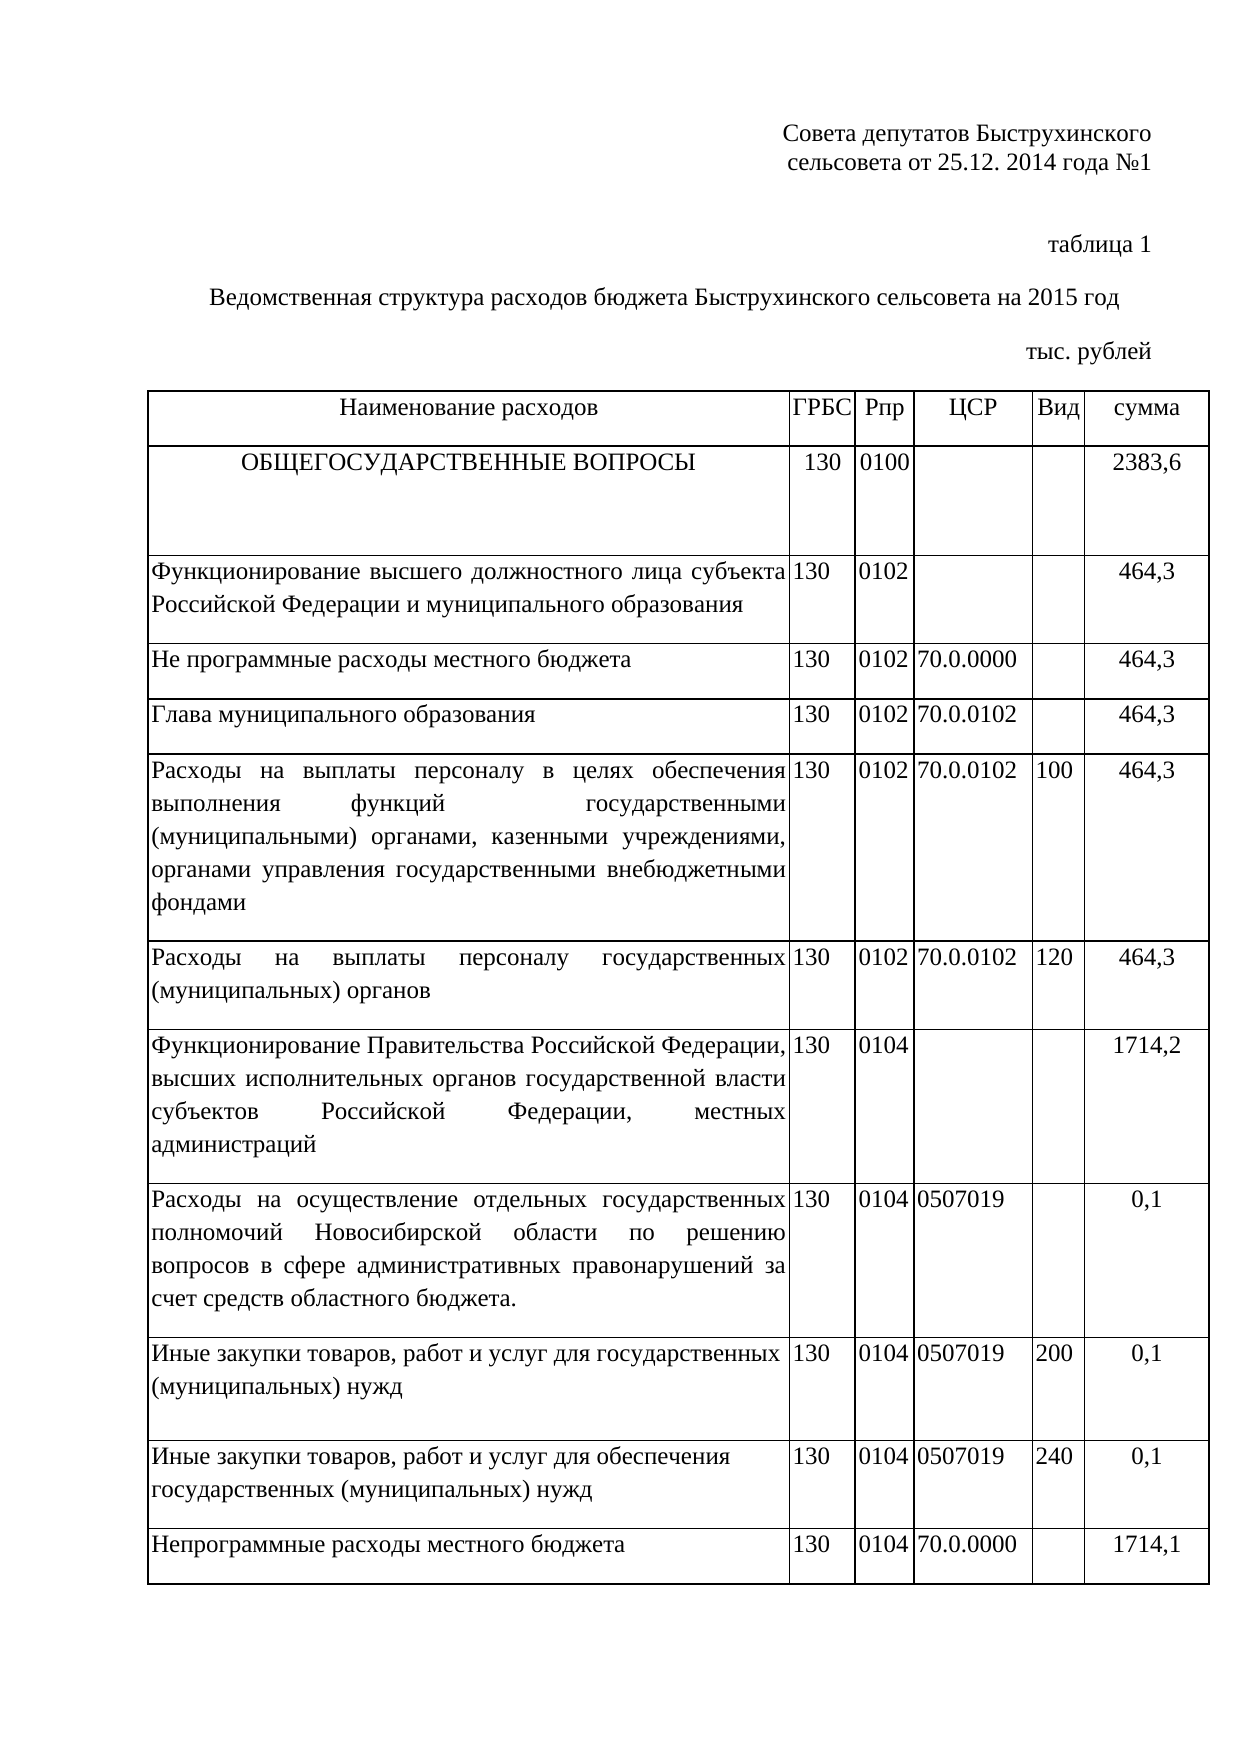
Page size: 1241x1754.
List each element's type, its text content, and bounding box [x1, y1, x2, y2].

table_cell 0,1 [1085, 1184, 1208, 1337]
table_cell 130 [790, 1529, 854, 1583]
table_header Вид [1033, 392, 1084, 445]
table_cell [1033, 644, 1084, 698]
table_cell 464,3 [1085, 700, 1208, 753]
table_cell 130 [790, 1338, 854, 1439]
table_cell 0102 [856, 644, 913, 698]
table_header сумма [1085, 392, 1208, 445]
table_cell Расходы на осуществление отдельных государственных полномочий Новосибирской области по решению вопросов в сфере административных правонарушений за счет средств областного бюджета. [149, 1184, 789, 1337]
text Ведомственная структура расходов бюджета Быструхинского сельсовета на 2015 год [27, 282, 1152, 311]
table_cell Расходы на выплаты персоналу в целях обеспечения выполнения функций государственными (муниципальными) органами, казенными учреждениями, органами управления государственными внебюджетными фондами [149, 755, 789, 940]
table_cell Функционирование высшего должностного лица субъекта Российской Федерации и муниципального образования [149, 556, 789, 642]
text сельсовета от 25.12. 2014 года №1 [177, 147, 1152, 176]
table_cell 0102 [856, 942, 913, 1028]
table_cell 0102 [856, 556, 913, 642]
table_cell Непрограммные расходы местного бюджета [149, 1529, 789, 1583]
table_cell 1714,2 [1085, 1030, 1208, 1182]
table_cell 0102 [856, 700, 913, 753]
table_cell 2383,6 [1085, 447, 1208, 554]
table_header Наименование расходов [149, 392, 789, 445]
table_cell 130 [790, 1030, 854, 1182]
table_cell [915, 556, 1032, 642]
table_header ГРБС [790, 392, 854, 445]
table_cell 0104 [856, 1441, 913, 1528]
table_cell 0507019 [915, 1441, 1032, 1528]
table_cell 464,3 [1085, 644, 1208, 698]
text тыс. рублей [177, 336, 1152, 365]
table_cell 70.0.0000 [915, 644, 1032, 698]
table_cell 0104 [856, 1030, 913, 1182]
table_cell 130 [790, 556, 854, 642]
table_cell 464,3 [1085, 556, 1208, 642]
table_cell 1714,1 [1085, 1529, 1208, 1583]
table_cell 0104 [856, 1338, 913, 1439]
table_header ЦСР [915, 392, 1032, 445]
table_cell 130 [790, 755, 854, 940]
table_cell [1033, 1030, 1084, 1182]
table_cell 130 [790, 1184, 854, 1337]
table_cell 0102 [856, 755, 913, 940]
table_cell 70.0.0102 [915, 755, 1032, 940]
table_cell 464,3 [1085, 755, 1208, 940]
table_cell 0100 [856, 447, 913, 554]
table_cell 70.0.0000 [915, 1529, 1032, 1583]
table_cell [1033, 1184, 1084, 1337]
table_cell [1033, 556, 1084, 642]
table_cell 130 [790, 447, 854, 554]
table_header Рпр [856, 392, 913, 445]
table_cell 100 [1033, 755, 1084, 940]
table_cell 130 [790, 700, 854, 753]
table_cell 130 [790, 1441, 854, 1528]
table_cell [915, 1030, 1032, 1182]
text таблица 1 [27, 229, 1152, 257]
text Совета депутатов Быструхинского [177, 118, 1152, 147]
table_cell Иные закупки товаров, работ и услуг для обеспечения государственных (муниципальных) нужд [149, 1441, 789, 1528]
table_cell 0,1 [1085, 1338, 1208, 1439]
table_cell Функционирование Правительства Российской Федерации, высших исполнительных органов государственной власти субъектов Российской Федерации, местных администраций [149, 1030, 789, 1182]
table_cell 70.0.0102 [915, 942, 1032, 1028]
table_cell 0104 [856, 1184, 913, 1337]
table_cell [915, 447, 1032, 554]
table_cell 130 [790, 942, 854, 1028]
table_cell Иные закупки товаров, работ и услуг для государственных (муниципальных) нужд [149, 1338, 789, 1439]
table_cell [1033, 447, 1084, 554]
table_cell Глава муниципального образования [149, 700, 789, 753]
table_cell Не программные расходы местного бюджета [149, 644, 789, 698]
table_cell ОБЩЕГОСУДАРСТВЕННЫЕ ВОПРОСЫ [149, 447, 789, 554]
table_cell Расходы на выплаты персоналу государственных (муниципальных) органов [149, 942, 789, 1028]
table_cell 200 [1033, 1338, 1084, 1439]
table_cell 70.0.0102 [915, 700, 1032, 753]
table_cell [1033, 700, 1084, 753]
table_cell 464,3 [1085, 942, 1208, 1028]
table_cell 0,1 [1085, 1441, 1208, 1528]
table_cell 240 [1033, 1441, 1084, 1528]
table_cell 0507019 [915, 1184, 1032, 1337]
table_cell 130 [790, 644, 854, 698]
table_cell 120 [1033, 942, 1084, 1028]
table_cell 0507019 [915, 1338, 1032, 1439]
table_cell [1033, 1529, 1084, 1583]
table_cell 0104 [856, 1529, 913, 1583]
